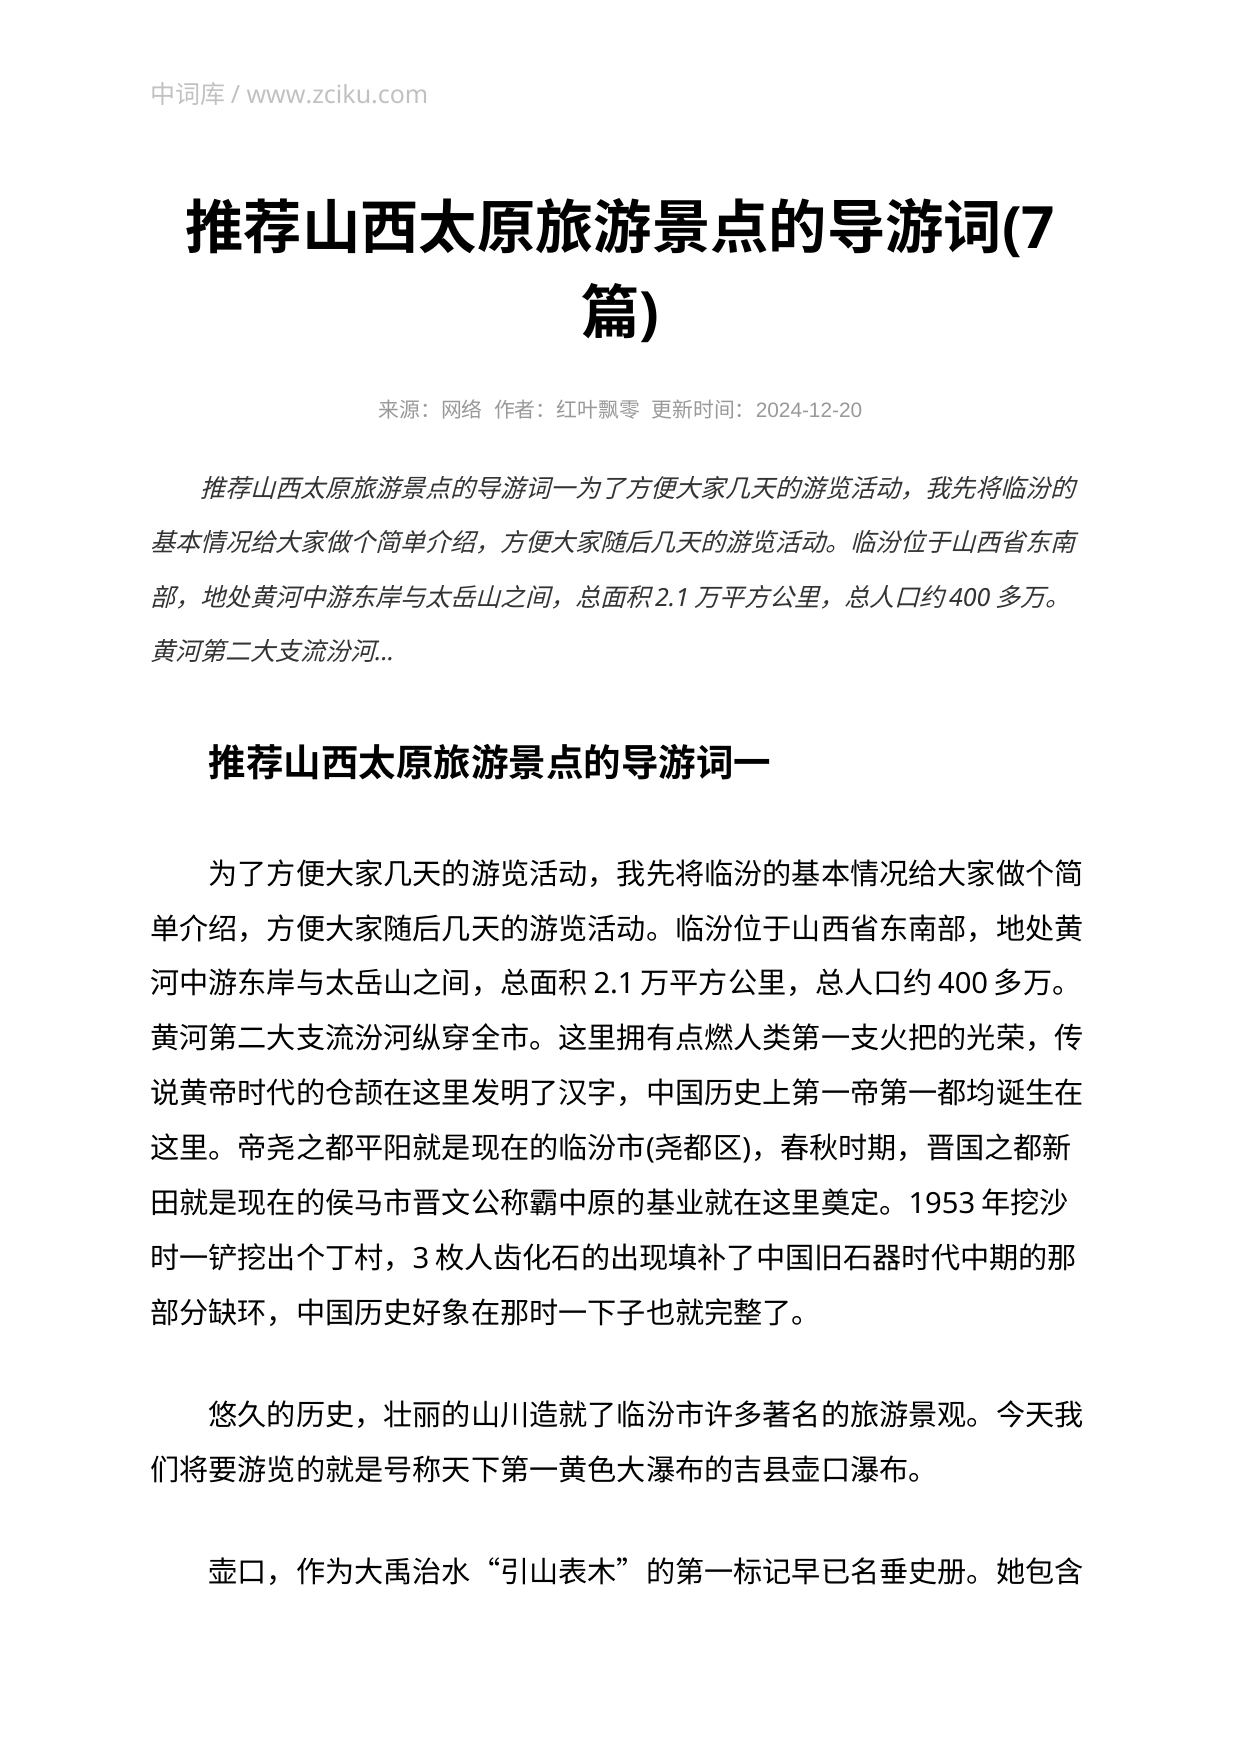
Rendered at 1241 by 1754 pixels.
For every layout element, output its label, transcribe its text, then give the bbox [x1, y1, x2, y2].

text 为了方便大家几天的游览活动，我先将临汾的基本情况给大家做个简单介绍，方便大家随后几天的游览活动。临汾位于山西省东南部，地处黄河中游东岸与太岳山之间，总面积2.1万平方公里，总人口约400多万。黄河第二大支流汾河纵穿全市。这里拥有点燃人类第一支火把的光荣，传说黄帝时代的仓颉在这里发明了汉字，中国历史上第一帝第一都均诞生在这里。帝尧之都平阳就是现在的临汾市(尧都区)，春秋时期，晋国之都新田就是现在的侯马市晋文公称霸中原的基业就在这里奠定。1953年挖沙时一铲挖出个丁村，3枚人齿化石的出现填补了中国旧石器时代中期的那部分缺环，中国历史好象在那时一下子也就完整了。 [150, 850, 1090, 1332]
text 推荐山西太原旅游景点的导游词一为了方便大家几天的游览活动，我先将临汾的基本情况给大家做个简单介绍，方便大家随后几天的游览活动。临汾位于山西省东南部，地处黄河中游东岸与太岳山之间，总面积2.1万平方公里，总人口约400多万。黄河第二大支流汾河... [150, 468, 1090, 668]
text 推荐山西太原旅游景点的导游词一 [150, 733, 1090, 787]
text 悠久的历史，壮丽的山川造就了临汾市许多著名的旅游景观。今天我们将要游览的就是号称天下第一黄色大瀑布的吉县壶口瀑布。 [150, 1392, 1090, 1489]
subtitle 推荐山西太原旅游景点的导游词(7篇) [150, 181, 1090, 351]
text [150, 1548, 1090, 1591]
text 来源：网络 作者：红叶飘零 更新时间：2024-12-20 [150, 398, 1090, 422]
